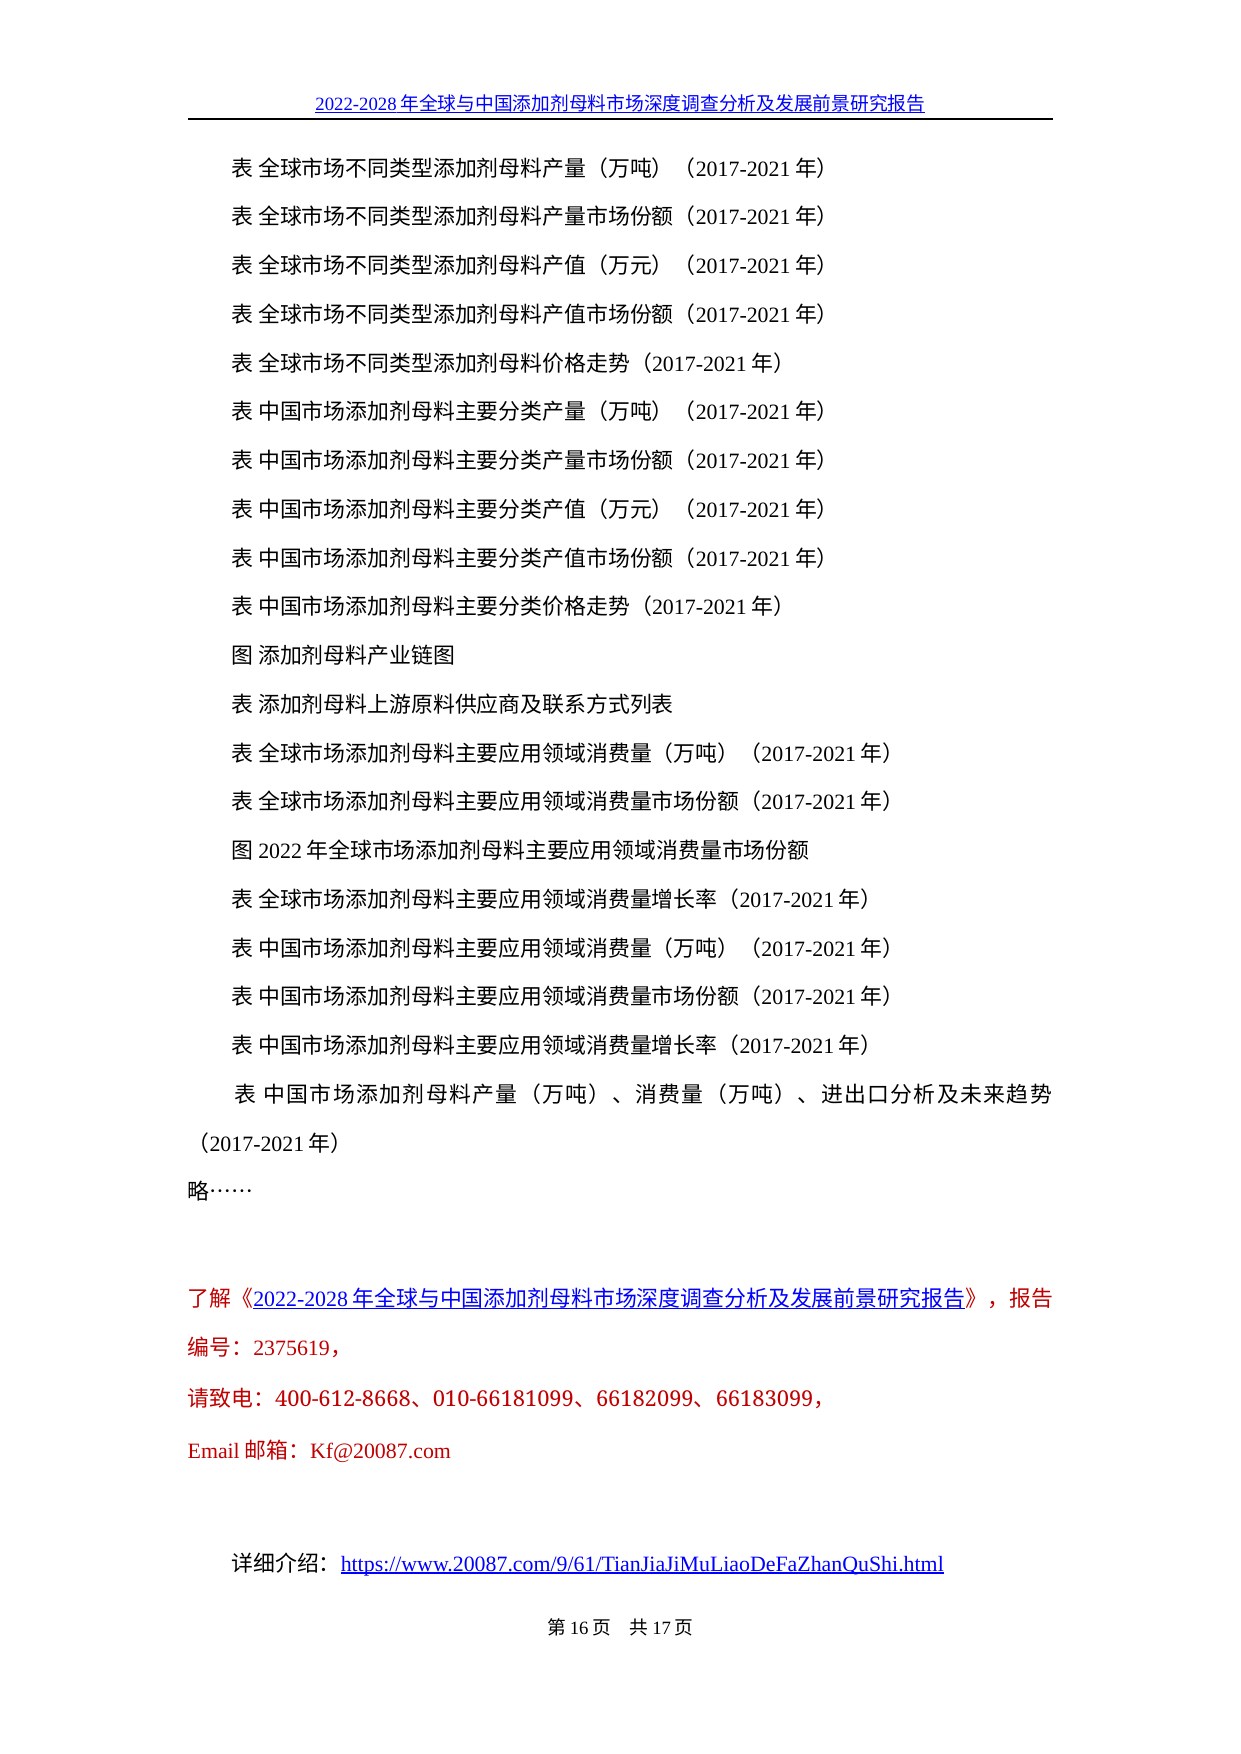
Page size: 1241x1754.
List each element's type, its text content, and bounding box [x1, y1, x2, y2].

text 请致电：400-612-8668、010-66181099、66182099、66183099， [187, 1381, 1053, 1413]
text Email邮箱：Kf@20087.com [187, 1432, 1053, 1465]
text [187, 150, 1053, 1206]
text 详细介绍：https://www.20087.com/9/61/TianJiaJiMuLiaoDeFaZhanQuShi.html [187, 1545, 1053, 1578]
text 了解《2022-2028年全球与中国添加剂母料市场深度调查分析及发展前景研究报告》，报告编号：2375619， [187, 1280, 1053, 1362]
